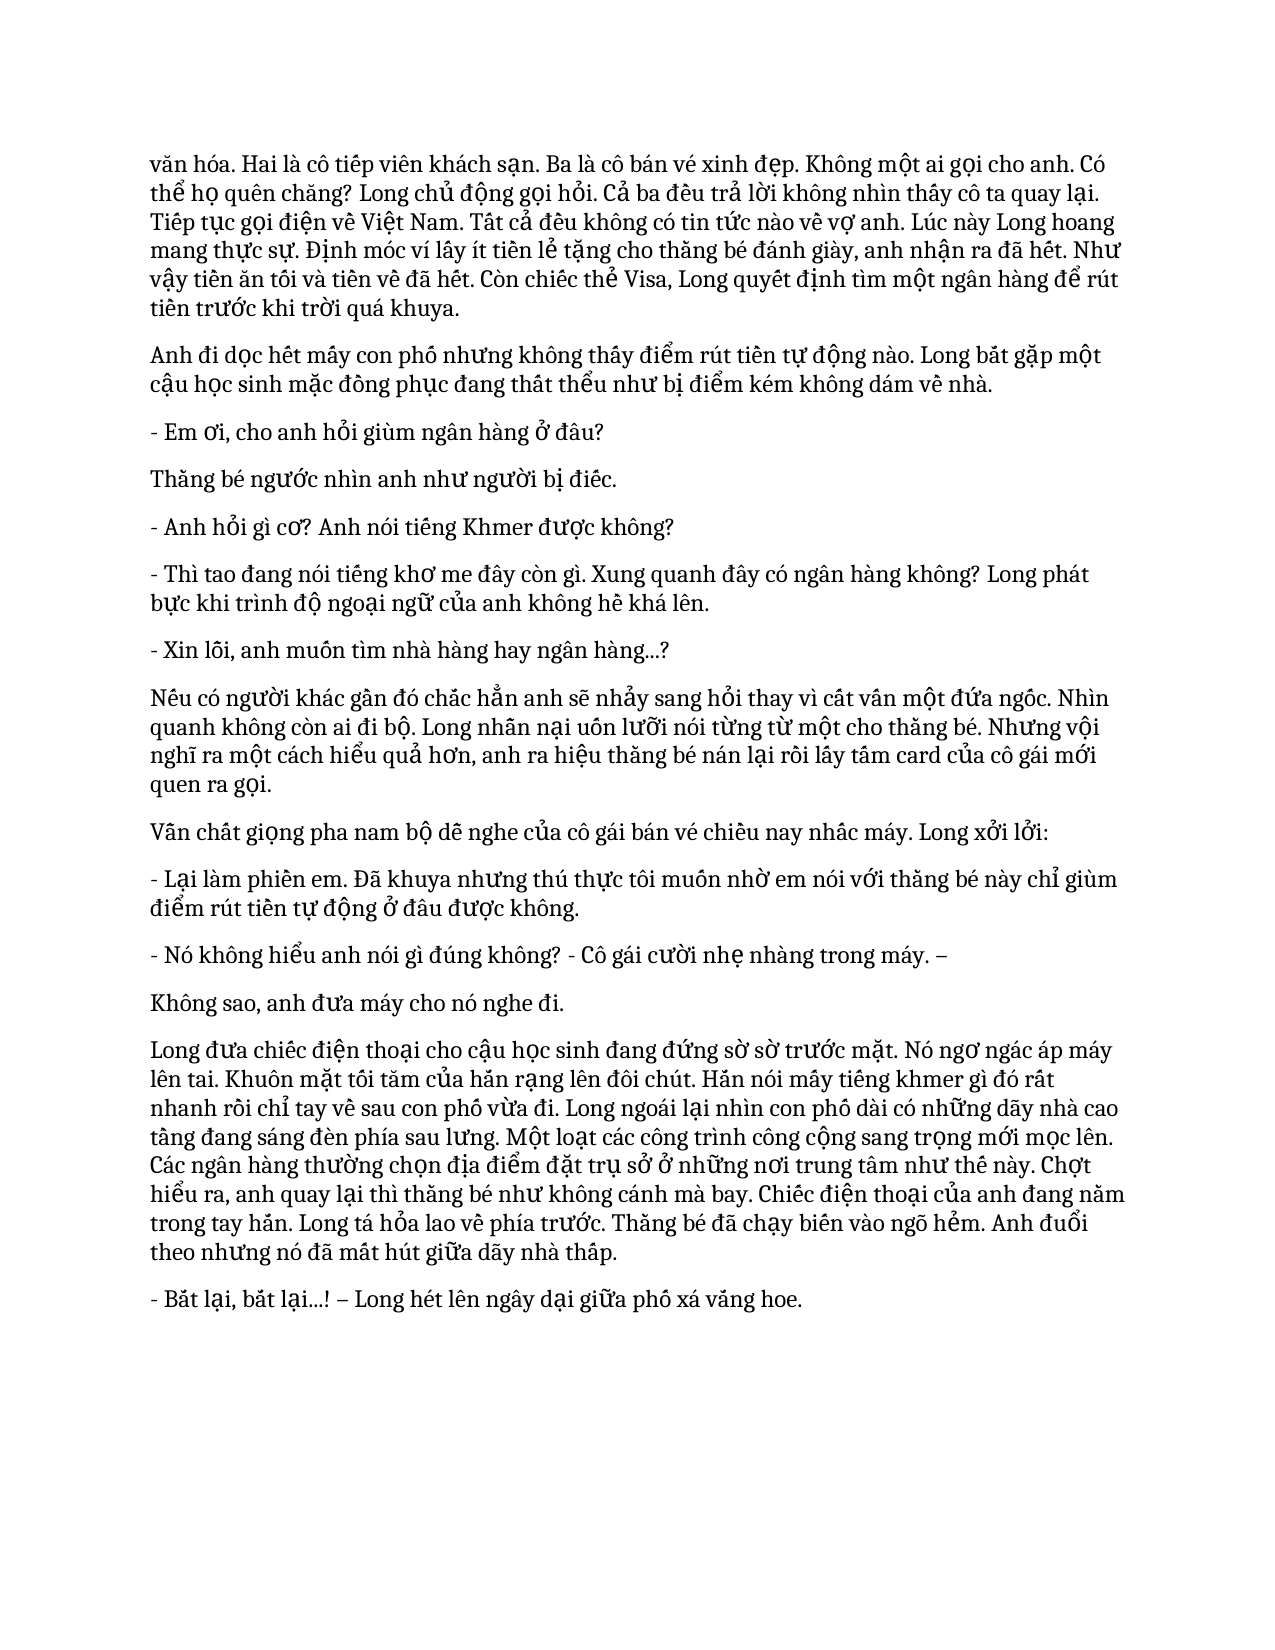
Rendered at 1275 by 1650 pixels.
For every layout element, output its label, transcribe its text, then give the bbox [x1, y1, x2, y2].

text - Bắt lại, bắt lại...! – Long hét lên ngây dại giữa phố xá vắng hoe. [150, 1285, 1125, 1314]
text Vẫn chất giọng pha nam bộ dễ nghe của cô gái bán vé chiều nay nhấc máy. Long xởi lởi: [150, 817, 1125, 846]
text - Xin lỗi, anh muốn tìm nhà hàng hay ngân hàng...? [150, 636, 1125, 665]
text Anh đi dọc hết mấy con phố nhưng không thấy điểm rút tiền tự động nào. Long bắt gặp một cậu học sinh mặc đồng phục đang thất thểu như bị điểm kém không dám về nhà. [150, 341, 1125, 399]
text - Em ơi, cho anh hỏi giùm ngân hàng ở đâu? [150, 417, 1125, 446]
text Không sao, anh đưa máy cho nó nghe đi. [150, 989, 1125, 1017]
text Thằng bé ngước nhìn anh như người bị điếc. [150, 465, 1125, 494]
text - Lại làm phiền em. Đã khuya nhưng thú thực tôi muốn nhờ em nói với thằng bé này chỉ giùm điểm rút tiền tự động ở đâu được không. [150, 865, 1125, 922]
text Long đưa chiếc điện thoại cho cậu học sinh đang đứng sờ sờ trước mặt. Nó ngơ ngác áp máy lên tai. Khuôn mặt tối tăm của hắn rạng lên đôi chút. Hắn nói mấy tiếng khmer gì đó rất nhanh rồi chỉ tay về sau con phố vừa đi. Long ngoái lại nhìn con phố dài có những dãy nhà cao tầng đang sáng đèn phía sau lưng. Một loạt các công trình công cộng sang trọng mới mọc lên. Các ngân hàng thường chọn địa điểm đặt trụ sở ở những nơi trung tâm như thế này. Chợt hiểu ra, anh quay lại thì thằng bé như không cánh mà bay. Chiếc điện thoại của anh đang nằm trong tay hắn. Long tá hỏa lao về phía trước. Thằng bé đã chạy biến vào ngõ hẻm. Anh đuổi theo nhưng nó đã mất hút giữa dãy nhà thấp. [150, 1036, 1125, 1266]
text Nếu có người khác gần đó chắc hẳn anh sẽ nhảy sang hỏi thay vì cất vấn một đứa ngốc. Nhìn quanh không còn ai đi bộ. Long nhẫn nại uốn lưỡi nói từng từ một cho thằng bé. Nhưng vội nghĩ ra một cách hiểu quả hơn, anh ra hiệu thằng bé nán lại rồi lấy tấm card của cô gái mới quen ra gọi. [150, 684, 1125, 799]
text - Anh hỏi gì cơ? Anh nói tiếng Khmer được không? [150, 512, 1125, 541]
text - Thì tao đang nói tiếng khơ me đây còn gì. Xung quanh đây có ngân hàng không? Long phát bực khi trình độ ngoại ngữ của anh không hề khá lên. [150, 560, 1125, 617]
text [150, 150, 1125, 322]
text - Nó không hiểu anh nói gì đúng không? - Cô gái cười nhẹ nhàng trong máy. – [150, 941, 1125, 970]
